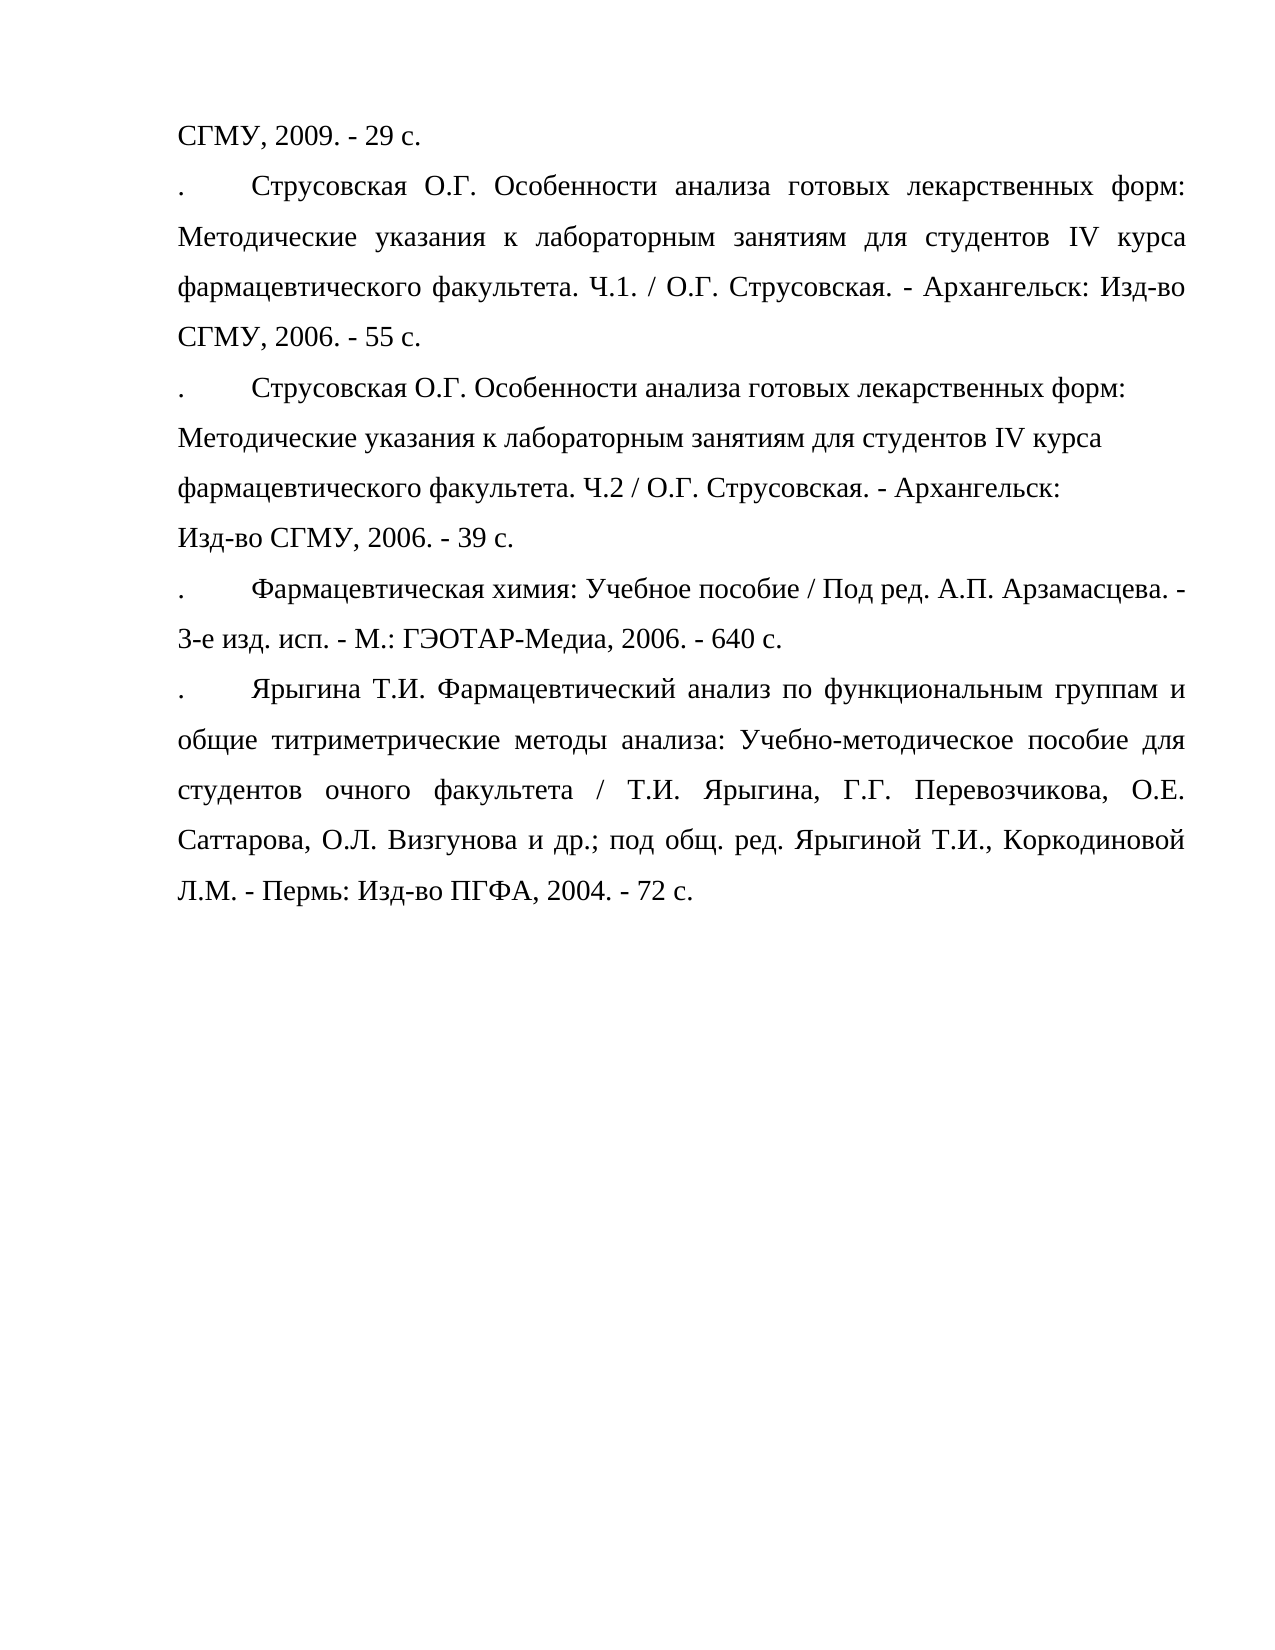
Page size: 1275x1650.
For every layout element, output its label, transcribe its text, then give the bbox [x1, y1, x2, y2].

text фармацевтического факультета. Ч.2 / О.Г. Струсовская. - Архангельск: [177, 470, 1186, 504]
text . Струсовская О.Г. Особенности анализа готовых лекарственных форм: Методические указания к лабораторным занятиям для студентов IV курса фармацевтического факультета. Ч.1. / О.Г. Струсовская. - Архангельск: Изд-во СГМУ, 2006. - 55 с. [177, 168, 1186, 353]
text Методические указания к лабораторным занятиям для студентов IV курса [177, 420, 1186, 453]
text . Фармацевтическая химия: Учебное пособие / Под ред. А.П. Арзамасцева. - 3-е изд. исп. - М.: ГЭОТАР-Медиа, 2006. - 640 с. [177, 571, 1186, 655]
text . Ярыгина Т.И. Фармацевтический анализ по функциональным группам и общие титриметрические методы анализа: Учебно-методическое пособие для студентов очного факультета / Т.И. Ярыгина, Г.Г. Перевозчикова, О.Е. Саттарова, О.Л. Визгунова и др.; под общ. ред. Ярыгиной Т.И., Коркодиновой Л.М. - Пермь: Изд-во ПГФА, 2004. - 72 с. [177, 672, 1186, 906]
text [177, 118, 1186, 152]
text Изд-во СГМУ, 2006. - 39 с. [177, 521, 1186, 554]
text . Струсовская О.Г. Особенности анализа готовых лекарственных форм: [177, 370, 1186, 403]
